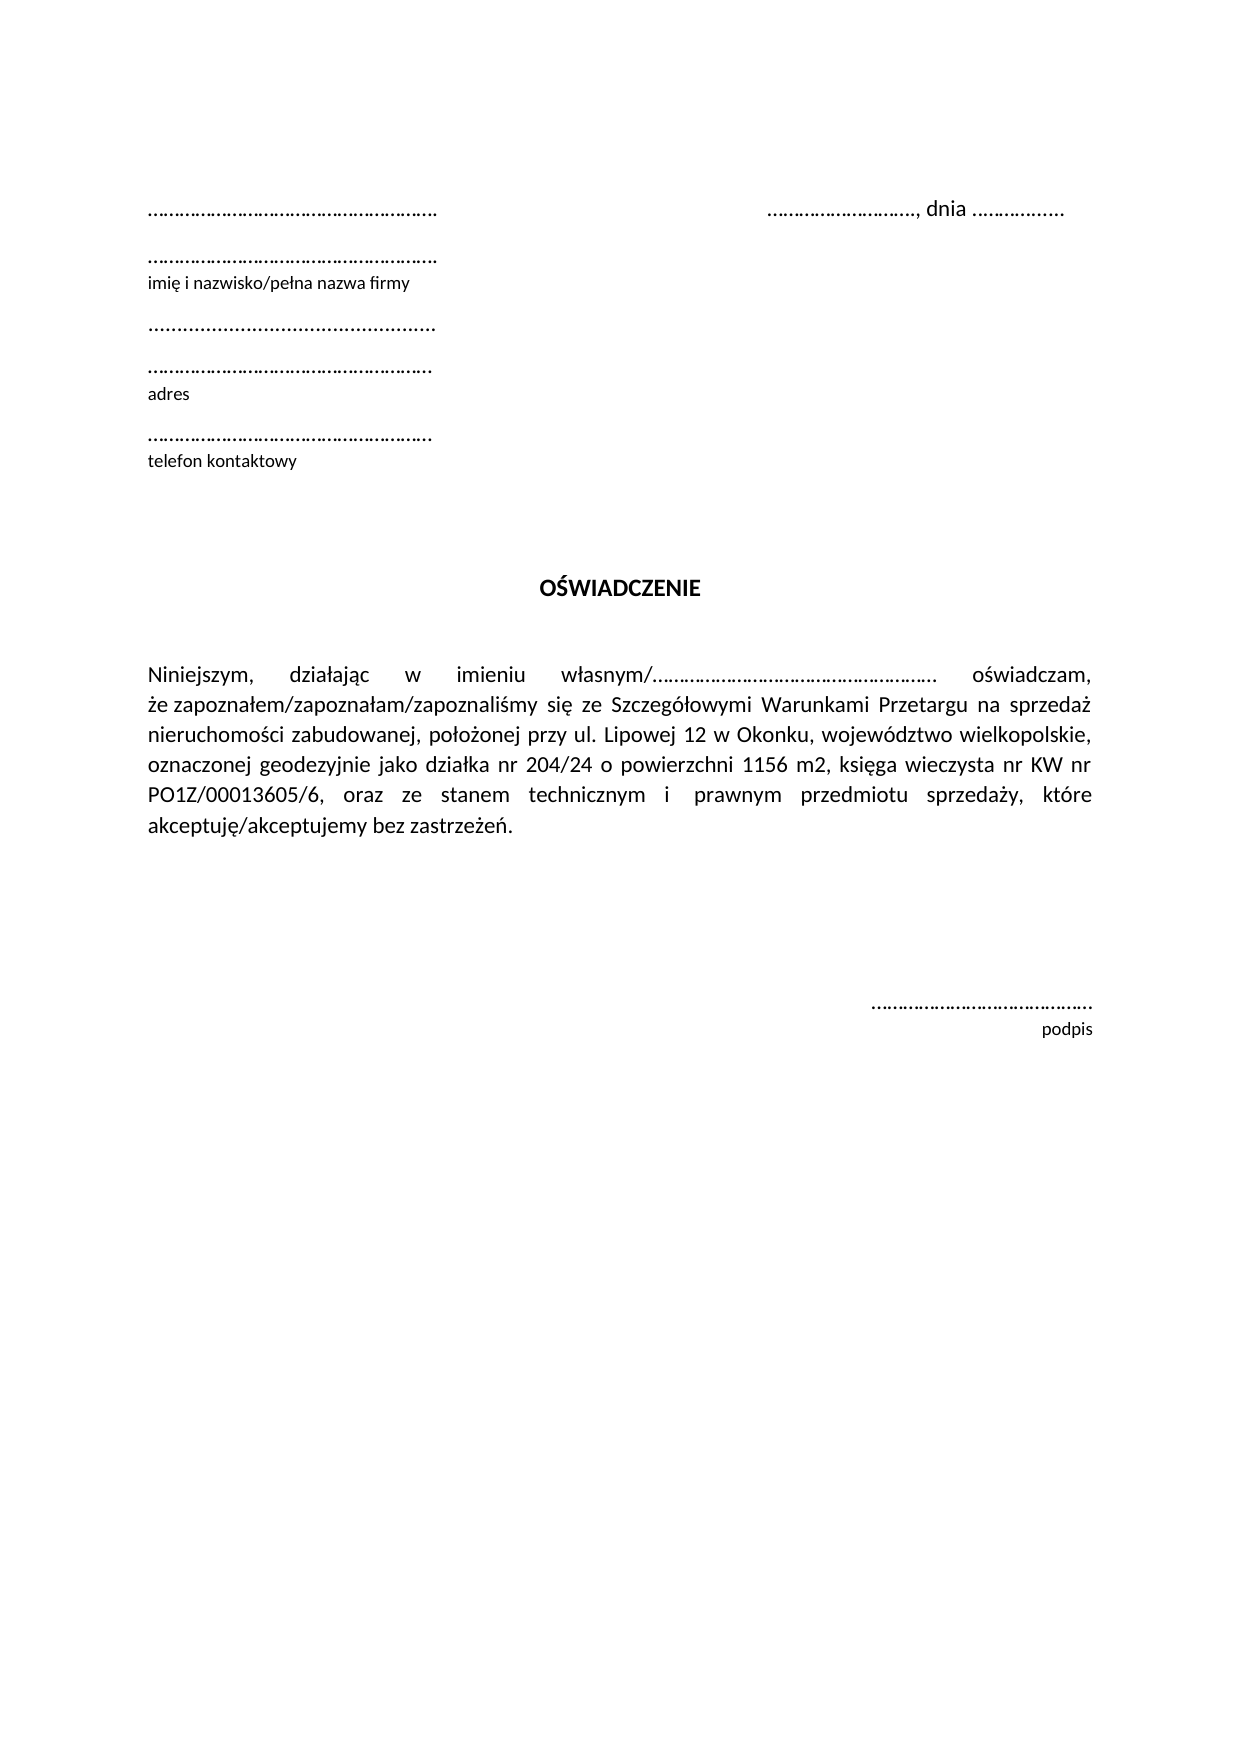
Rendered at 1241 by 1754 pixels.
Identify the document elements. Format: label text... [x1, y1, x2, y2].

text …………………………………… [148, 987, 1093, 1015]
text ………………………………………………. [148, 241, 1093, 269]
text telefon kontaktowy [148, 449, 1093, 472]
text ……………………………………………… [148, 419, 1093, 447]
text ………………………………………………. ………………………., dnia ..………...... [148, 194, 1093, 222]
text imię i nazwisko/pełna nazwa firmy [148, 272, 1093, 294]
text Niniejszym, działając w imieniu własnym/……………………………………………… oświadczam, że zapoznałem/zapoznałam/zapoznaliśmy się ze Szczegółowymi Warunkami Przetargu na sprzedaż nieruchomości zabudowanej, położonej przy ul. Lipowej 12 w Okonku, województwo wielkopolskie, oznaczonej geodezyjnie jako działka nr 204/24 o powierzchni 1156 m2, księga wieczysta nr KW nr PO1Z/00013605/6, oraz ze stanem technicznym i prawnym przedmiotu sprzedaży, które akceptuję/akceptujemy bez zastrzeżeń. [148, 660, 1093, 839]
text adres [148, 382, 1093, 404]
text ……………………………………………… [148, 351, 1093, 379]
text OŚWIADCZENIE [148, 572, 1093, 602]
text .................................................. [148, 309, 1093, 337]
text podpis [148, 1017, 1093, 1040]
